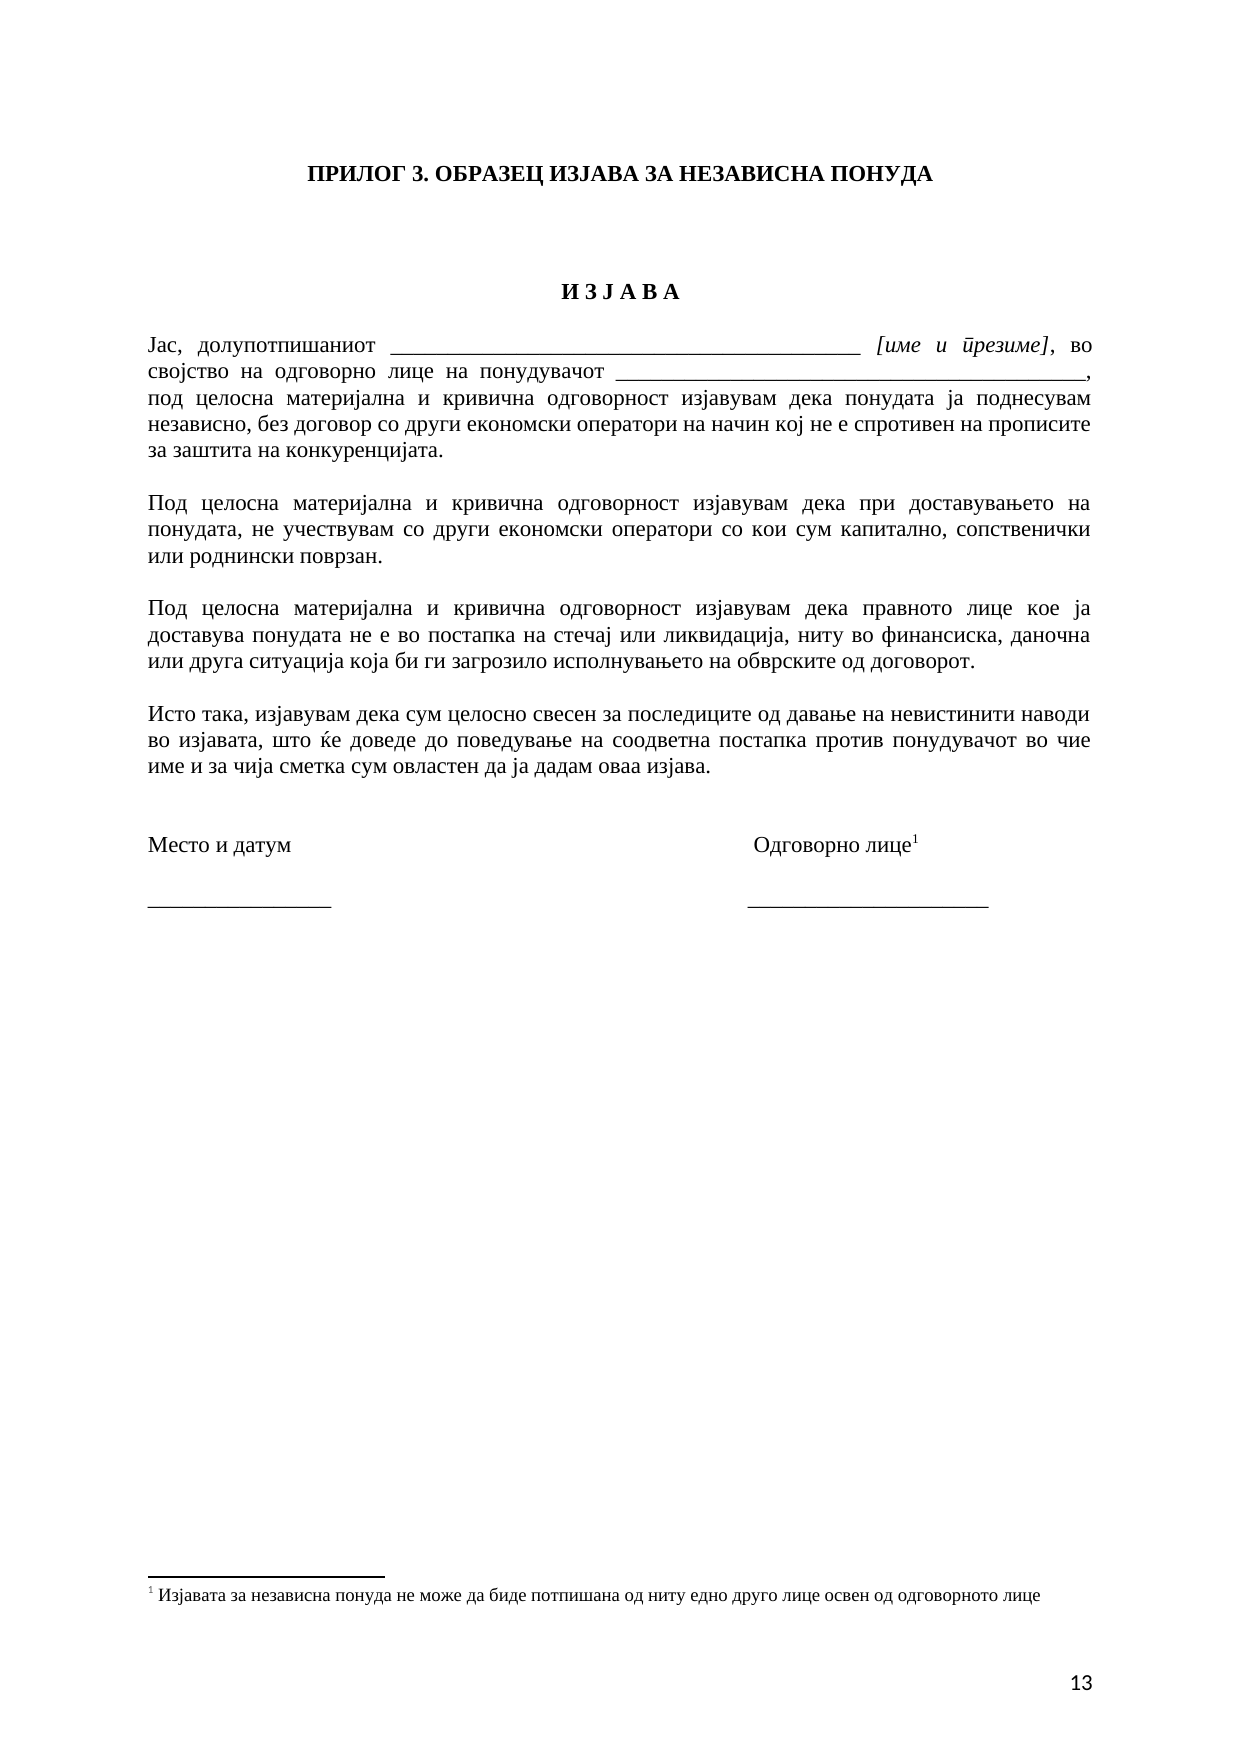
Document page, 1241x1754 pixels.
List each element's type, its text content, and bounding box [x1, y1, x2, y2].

text Место и датум Одговорно лице [148, 832, 1092, 858]
text ПРИЛОГ 3. ОБРАЗЕЦ ИЗЈАВА ЗА НЕЗАВИСНА ПОНУДА [148, 160, 1092, 187]
text ________________ _____________________ [148, 884, 1092, 911]
text Исто така, изјавувам дека сум целосно свесен за последиците од давање на невистинити наводи во изјавата, што ќе доведе до поведување на соодветна постапка против понудувачот во чие име и за чија сметка сум овластен да ја дадам оваа изјава. [148, 700, 1092, 779]
text Под целосна материјална и кривична одговорност изјавувам дека при доставувањето на понудата, не учествувам со други економски оператори со кои сум капитално, сопственички или роднински поврзан. [148, 489, 1092, 568]
text Јас, долупотпишаниот _________________________________________ [име и презиме], во својство на одговорно лице на понудувачот _________________________________________, под целосна материјална и кривична одговорност изјавувам дека понудата ја поднесувам независно, без договор со други економски оператори на начин кој не е спротивен на прописите за заштита на конкуренцијата. [148, 331, 1092, 463]
text И З Ј А В А [148, 278, 1092, 304]
text Под целосна материјална и кривична одговорност изјавувам дека правното лице кое ја доставува понудата не е во постапка на стечај или ликвидација, ниту во финансиска, даночна или друга ситуација која би ги загрозило исполнувањето на обврските од договорот. [148, 594, 1092, 673]
